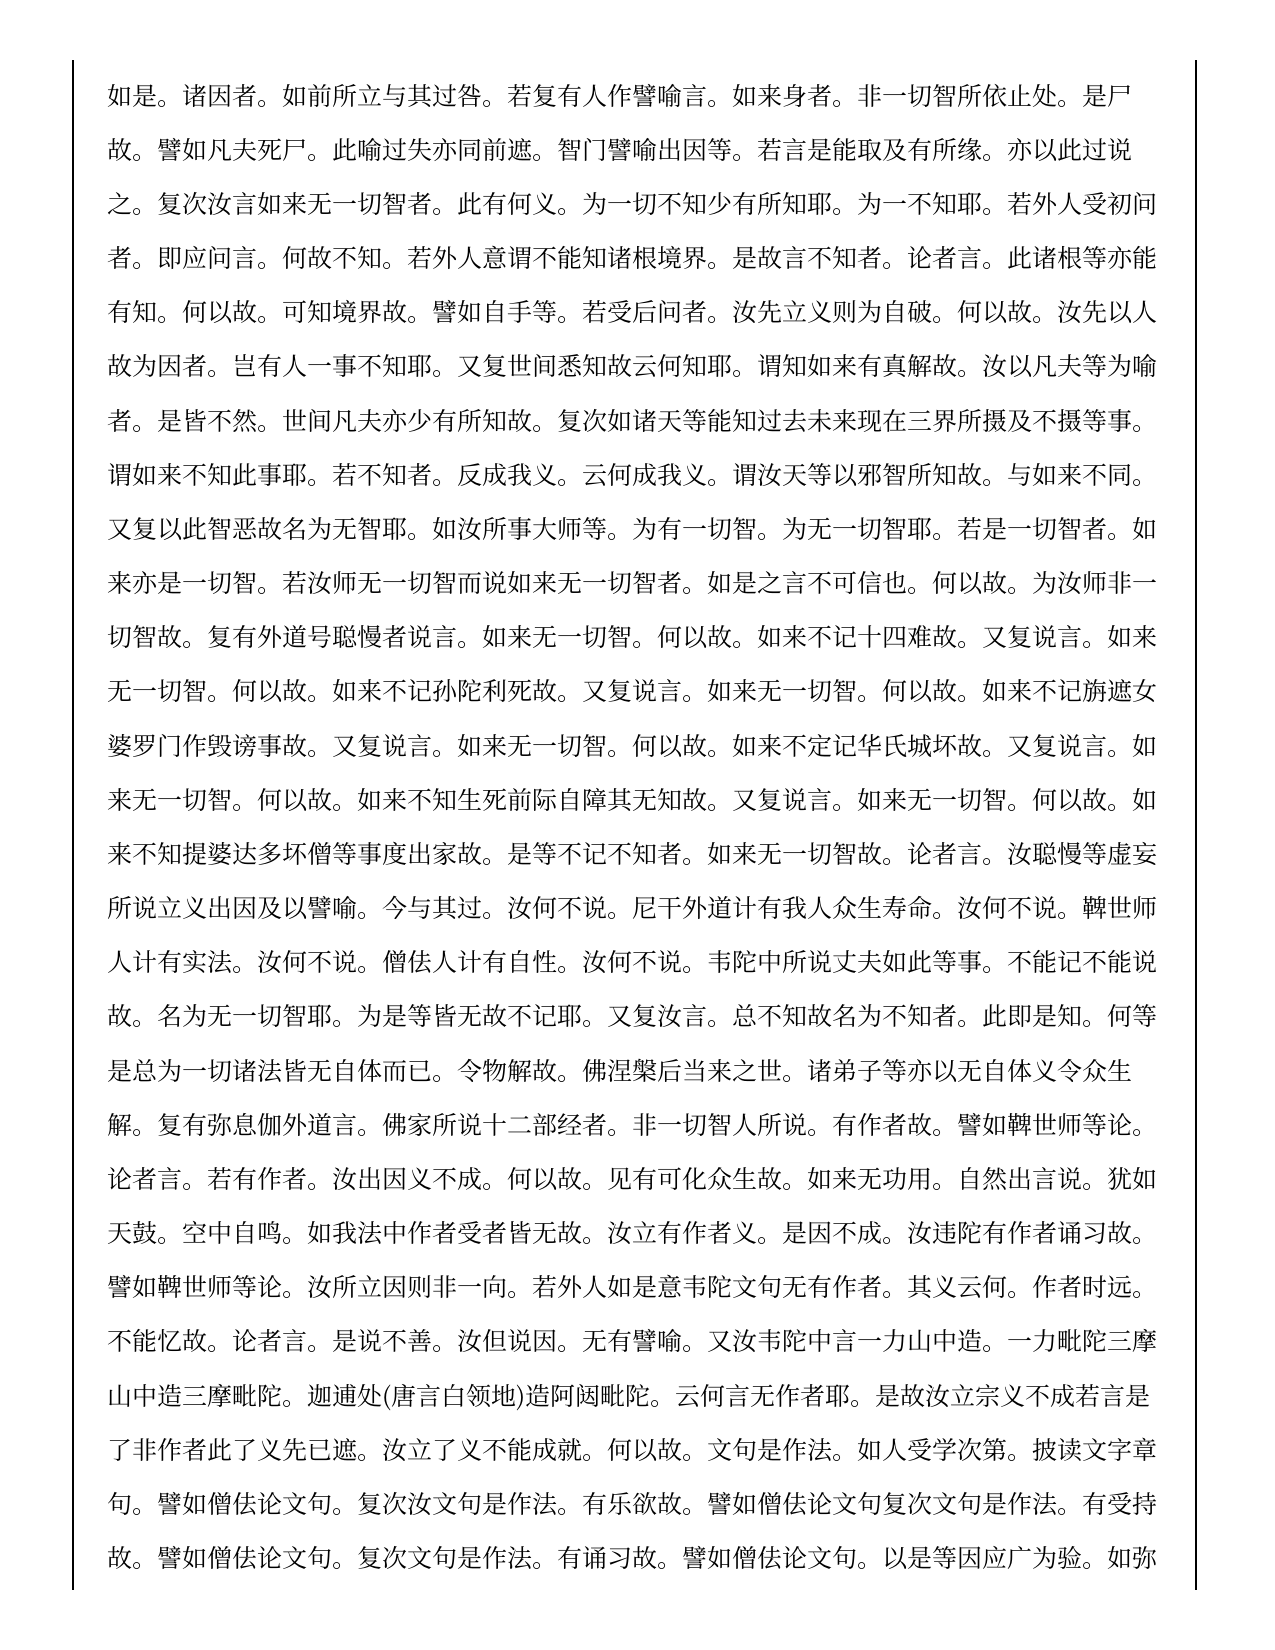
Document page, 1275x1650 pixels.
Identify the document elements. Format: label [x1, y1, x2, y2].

text [107, 76, 1160, 1575]
